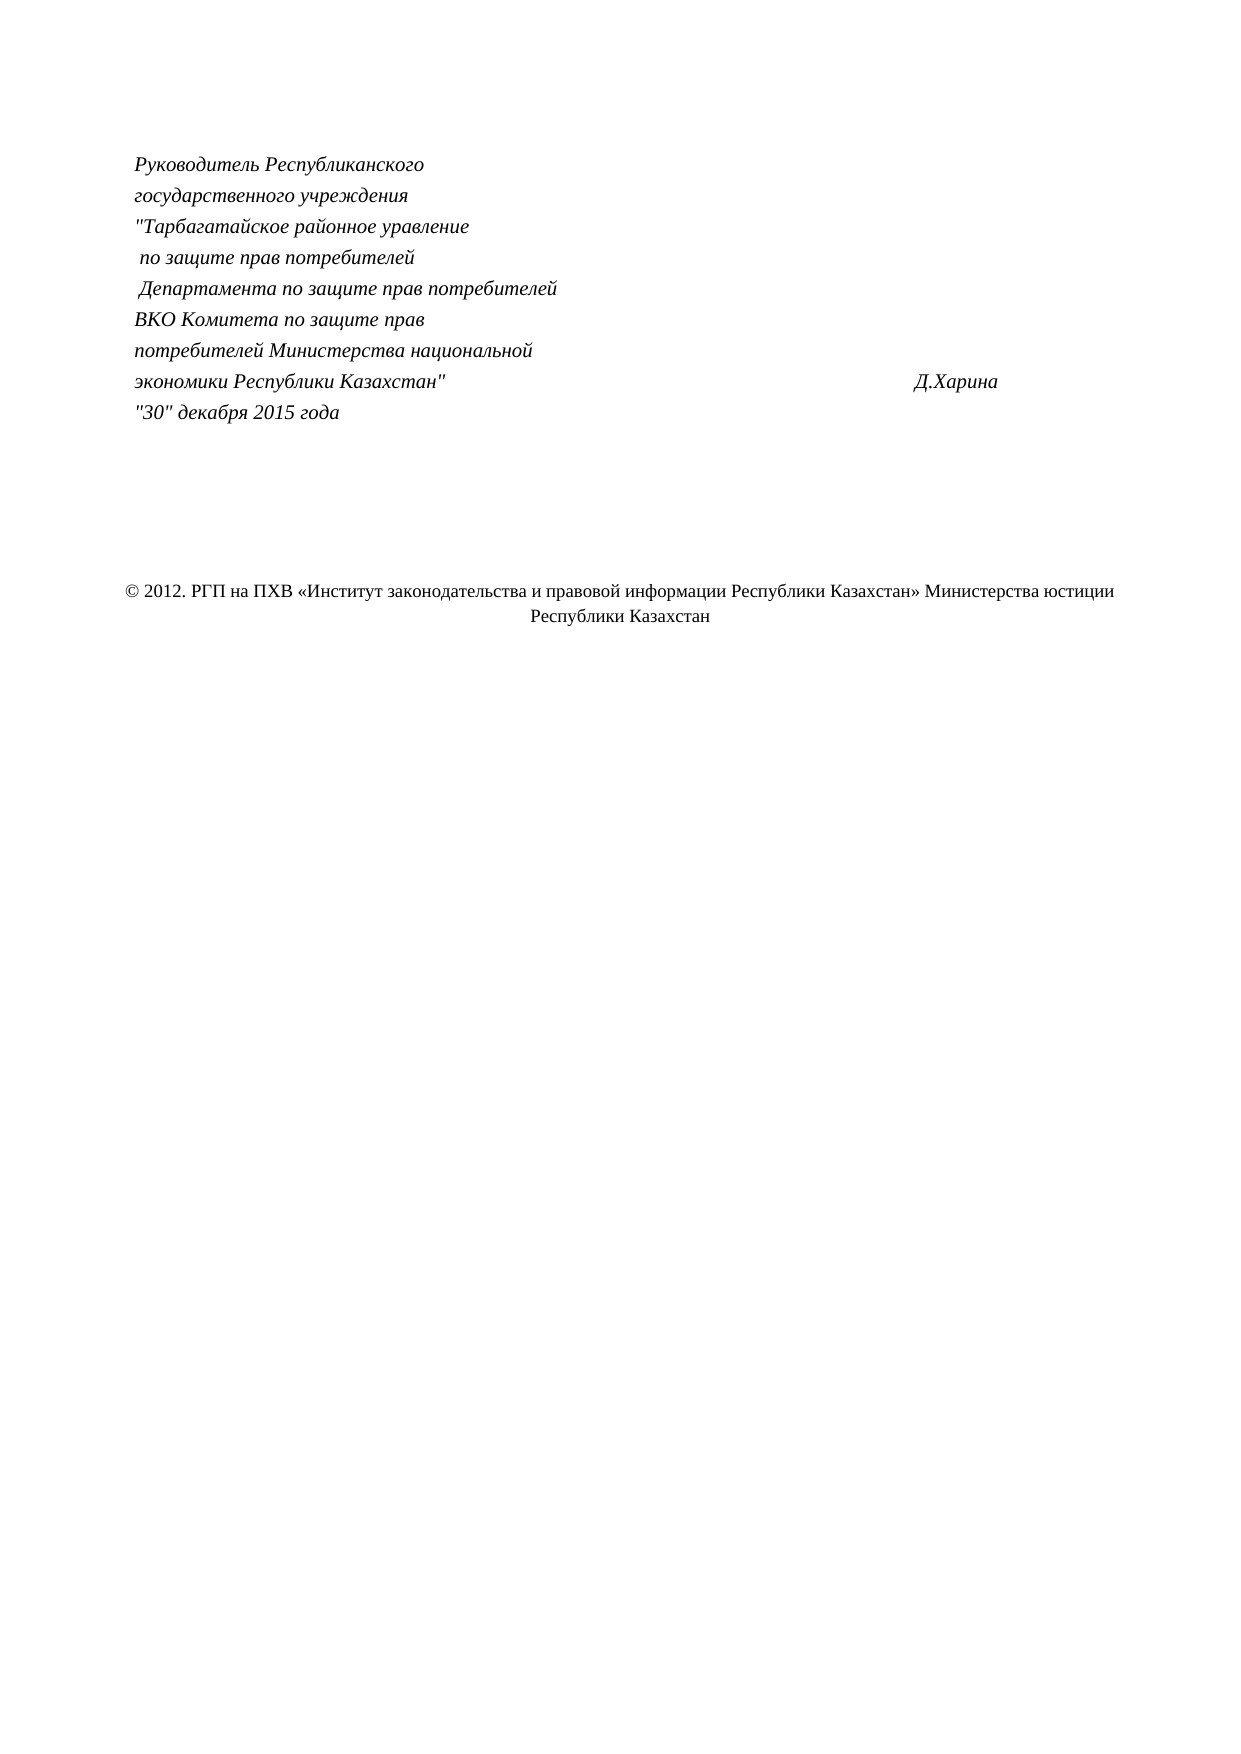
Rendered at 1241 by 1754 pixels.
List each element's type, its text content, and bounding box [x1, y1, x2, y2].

table_cell потребителей Министерства национальной [101, 336, 1240, 367]
text © 2012. РГП на ПХВ «Институт законодательства и правовой информации Республики Казахстан» Министерства юстиции Республики Казахстан [112, 580, 1128, 627]
table_cell экономики Республики Казахстан" [101, 367, 913, 398]
table_cell по защите прав потребителей [101, 243, 1240, 274]
table_cell Департамента по защите прав потребителей [101, 274, 1240, 305]
table_cell государственного учреждения [101, 181, 1240, 212]
table_cell "30" декабря 2015 года [101, 398, 1240, 429]
table_cell Руководитель Республиканского [101, 150, 1240, 181]
table_cell "Тарбагатайское районное уравление [101, 212, 1240, 243]
table_cell Д.Харина [914, 367, 1240, 398]
table_cell ВКО Комитета по защите прав [101, 305, 1240, 336]
